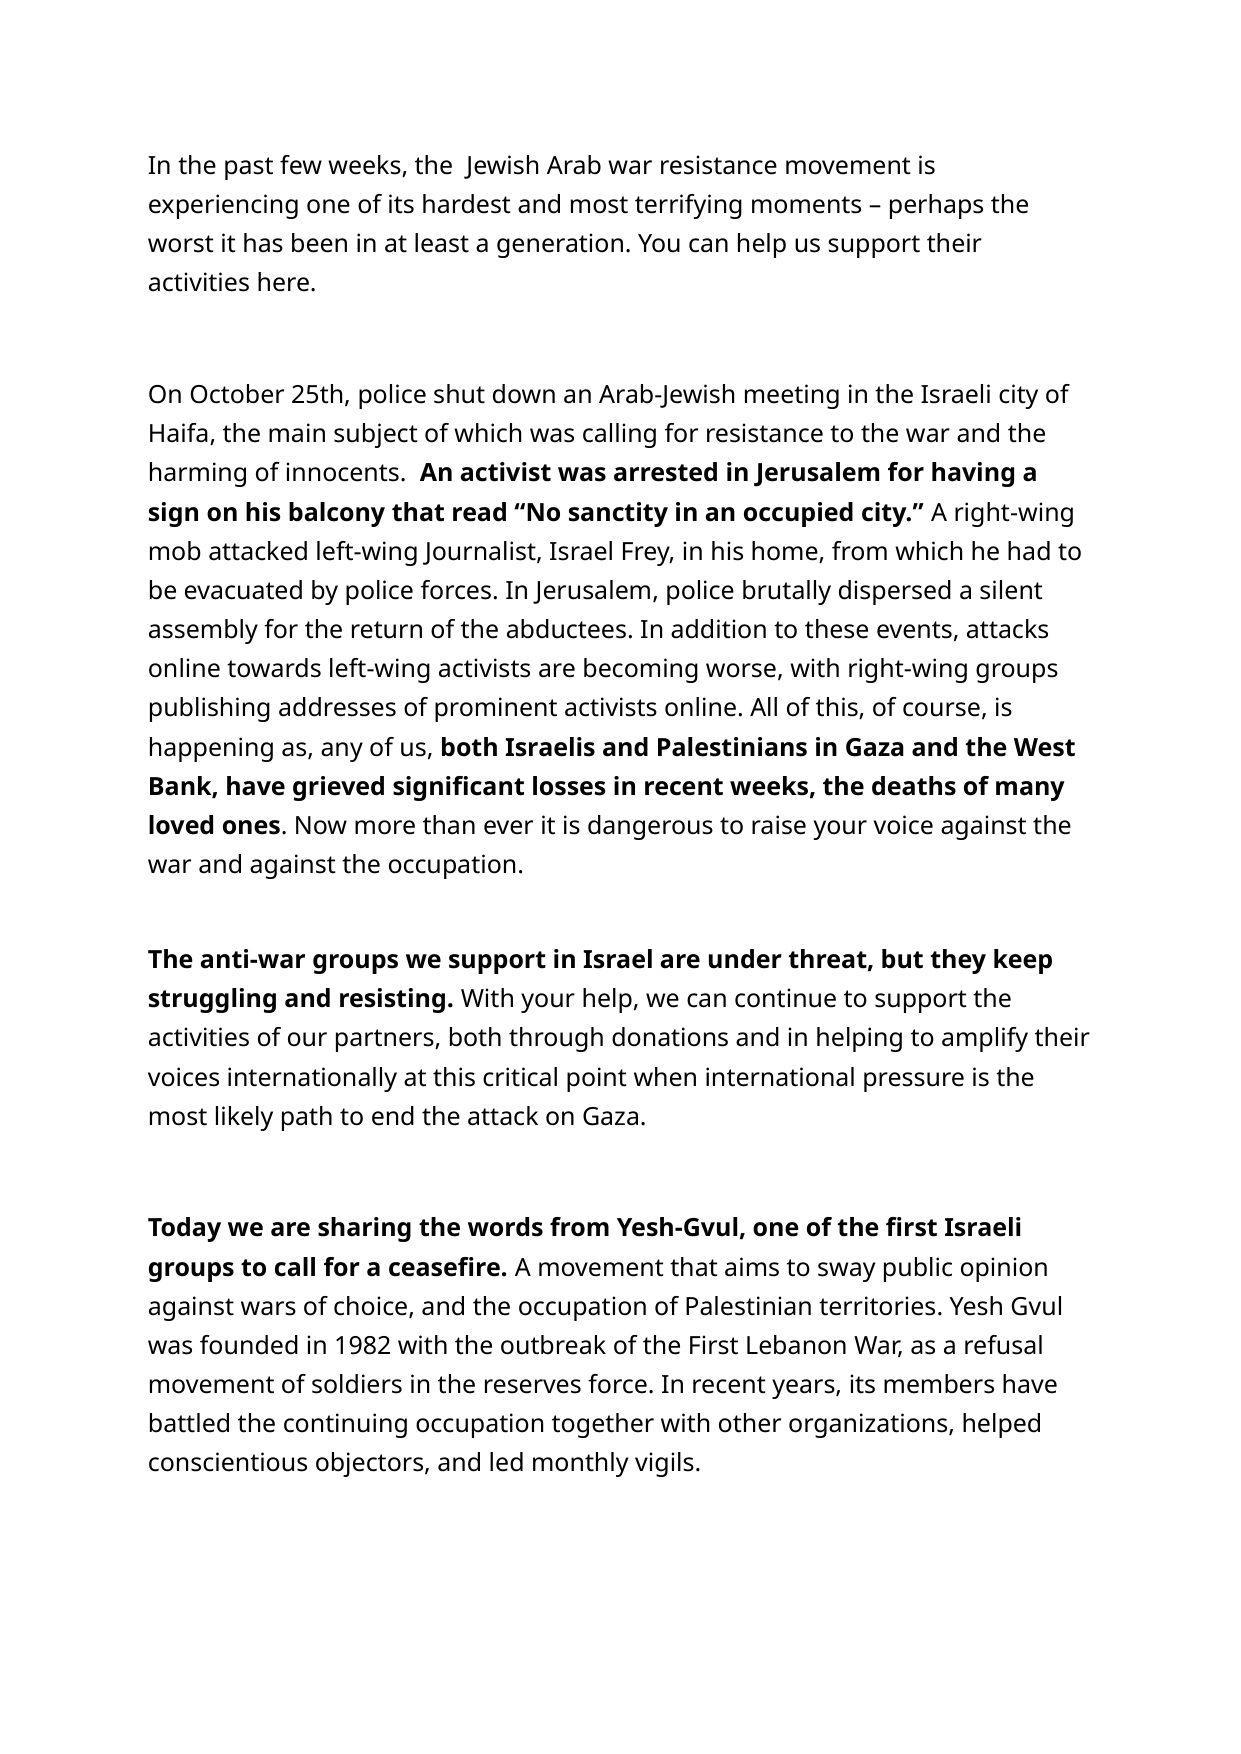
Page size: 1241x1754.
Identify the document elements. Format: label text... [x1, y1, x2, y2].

text The anti-war groups we support in Israel are under threat, but they keep struggling and resisting. With your help, we can continue to support the activities of our partners, both through donations and in helping to amplify their voices internationally at this critical point when international pressure is the most likely path to end the attack on Gaza. [148, 903, 1093, 1132]
text On October 25th, police shut down an Arab-Jewish meeting in the Israeli city of Haifa, the main subject of which was calling for resistance to the war and the harming of innocents. An activist was arrested in Jerusalem for having a sign on his balcony that read “No sanctity in an occupied city.” A right-wing mob attacked left-wing Journalist, Israel Frey, in his home, from which he had to be evacuated by police forces. In Jerusalem, police brutally dispersed a silent assembly for the return of the abductees. In addition to these events, attacks online towards left-wing activists are becoming worse, with right-wing groups publishing addresses of prominent activists online. All of this, of course, is happening as, any of us, both Israelis and Palestinians in Gaza and the West Bank, have grieved significant losses in recent weeks, the deaths of many loved ones. Now more than ever it is dangerous to raise your voice against the war and against the occupation. [148, 377, 1093, 881]
text Today we are sharing the words from Yesh-Gvul, one of the first Israeli groups to call for a ceasefire. A movement that aims to sway public opinion against wars of choice, and the occupation of Palestinian territories. Yesh Gvul was founded in 1982 with the outbreak of the First Lebanon War, as a refusal movement of soldiers in the reserves force. In recent years, its members have battled the continuing occupation together with other organizations, helped conscientious objectors, and led monthly vigils. [148, 1210, 1093, 1479]
text In the past few weeks, the Jewish Arab war resistance movement is experiencing one of its hardest and most terrifying moments – perhaps the worst it has been in at least a generation. You can help us support their activities here. [148, 148, 1093, 299]
